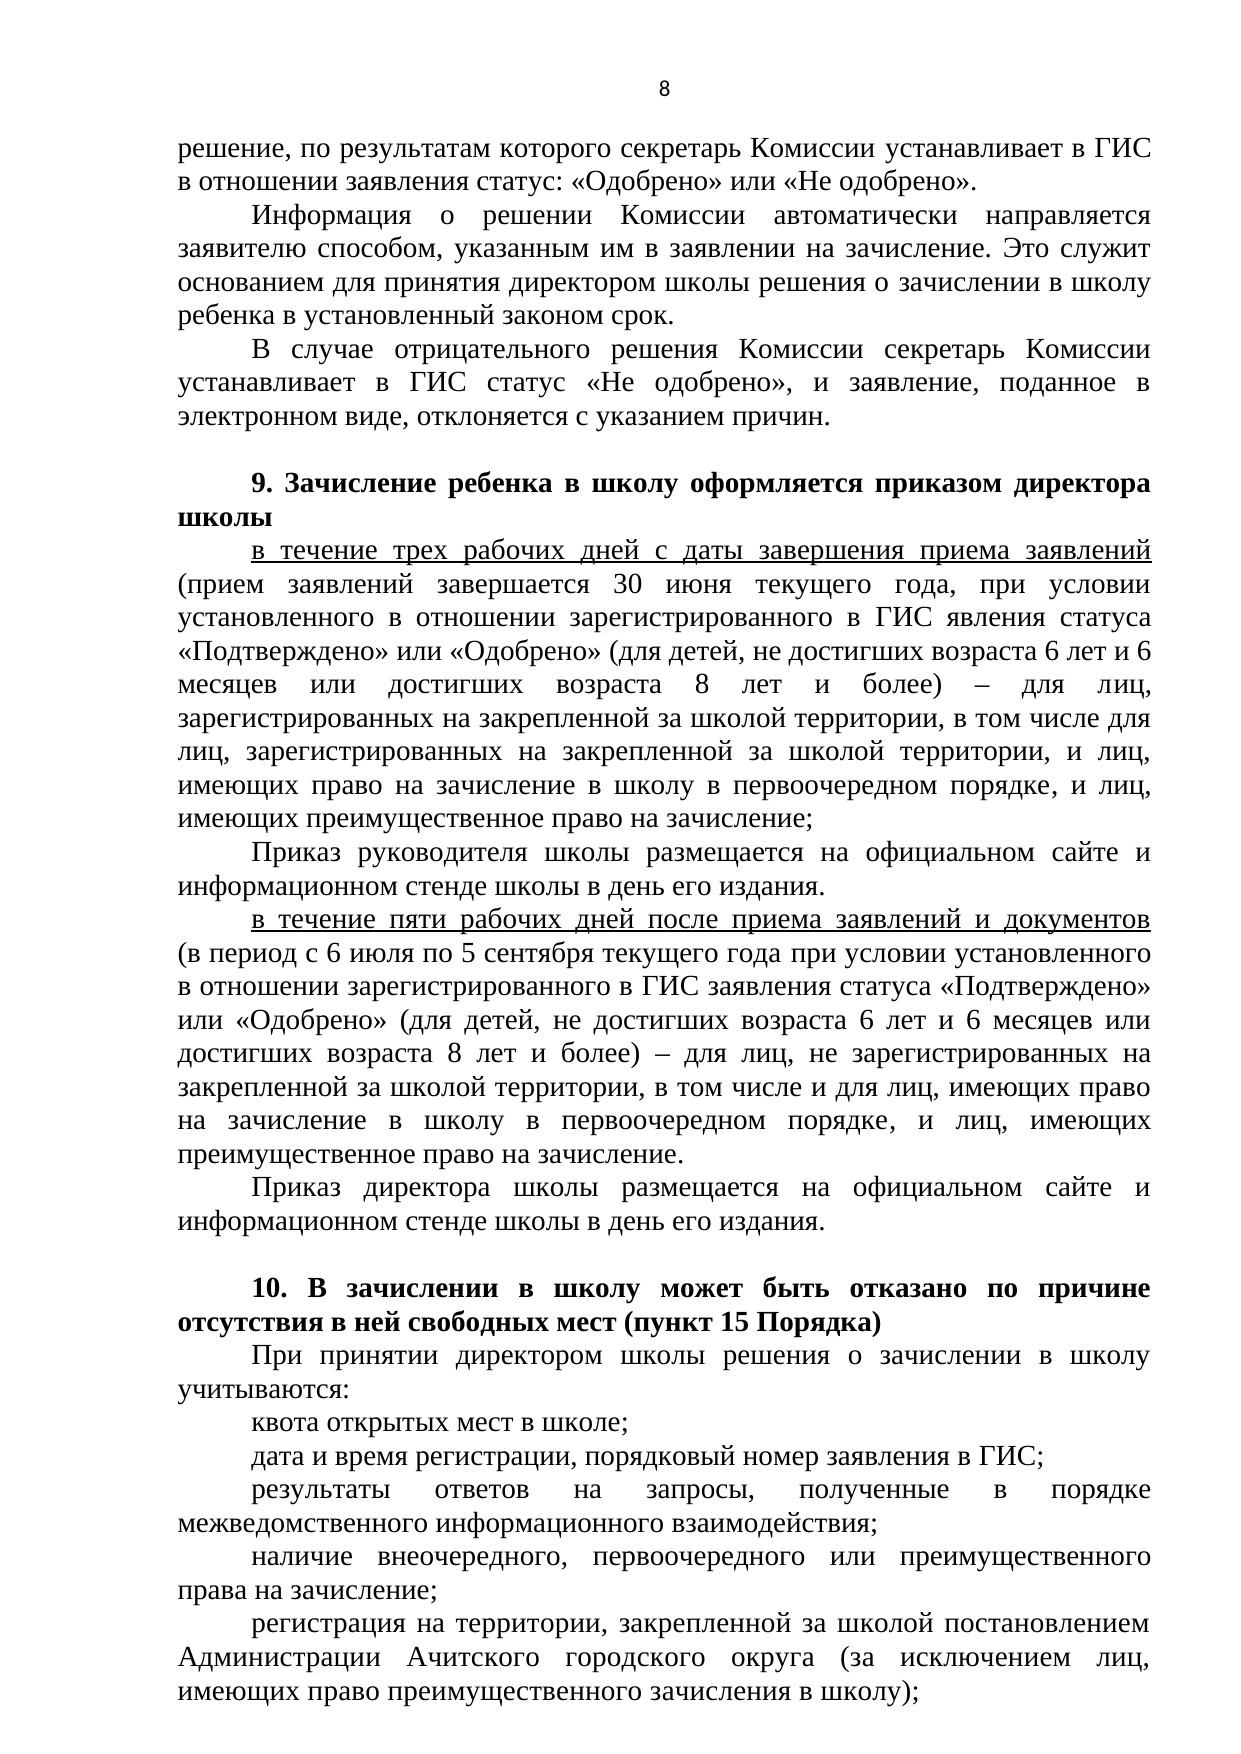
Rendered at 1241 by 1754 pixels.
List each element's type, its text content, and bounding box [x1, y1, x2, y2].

text квота открытых мест в школе; [177, 1404, 1152, 1438]
text в течение пяти рабочих дней после приема заявлений и документов (в период с 6 июля по 5 сентября текущего года при условии установленного в отношении зарегистрированного в ГИС заявления статуса «Подтверждено» или «Одобрено» (для детей, не достигших возраста 6 лет и 6 месяцев или достигших возраста 8 лет и более) – для лиц, не зарегистрированных на закрепленной за школой территории, в том числе и для лиц, имеющих право на зачисление в школу в первоочередном порядке, и лиц, имеющих преимущественное право на зачисление. [177, 901, 1152, 1169]
text При принятии директором школы решения о зачислении в школу учитываются: [177, 1337, 1152, 1404]
text Приказ директора школы размещается на официальном сайте и информационном стенде школы в день его издания. [177, 1169, 1152, 1237]
text 10. В зачислении в школу может быть отказано по причине отсутствия в ней свободных мест (пункт 15 Порядка) [177, 1270, 1152, 1337]
text В случае отрицательного решения Комиссии секретарь Комиссии устанавливает в ГИС статус «Не одобрено», и заявление, поданное в электронном виде, отклоняется с указанием причин. [177, 331, 1152, 432]
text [177, 130, 1152, 197]
text регистрация на территории, закрепленной за школой постановлением Администрации Ачитского городского округа (за исключением лиц, имеющих право преимущественного зачисления в школу); [177, 1606, 1152, 1706]
text результаты ответов на запросы, полученные в порядке межведомственного информационного взаимодействия; [177, 1471, 1152, 1538]
text в течение трех рабочих дней с даты завершения приема заявлений (прием заявлений завершается 30 июня текущего года, при условии установленного в отношении зарегистрированного в ГИС явления статуса «Подтверждено» или «Одобрено» (для детей, не достигших возраста 6 лет и 6 месяцев или достигших возраста 8 лет и более) – для лиц, зарегистрированных на закрепленной за школой территории, в том числе для лиц, зарегистрированных на закрепленной за школой территории, и лиц, имеющих право на зачисление в школу в первоочередном порядке, и лиц, имеющих преимущественное право на зачисление; [177, 532, 1152, 834]
text дата и время регистрации, порядковый номер заявления в ГИС; [177, 1438, 1152, 1471]
text наличие внеочередного, первоочередного или преимущественного права на зачисление; [177, 1538, 1152, 1606]
text Приказ руководителя школы размещается на официальном сайте и информационном стенде школы в день его издания. [177, 834, 1152, 901]
text 9. Зачисление ребенка в школу оформляется приказом директора школы [177, 465, 1152, 532]
text Информация о решении Комиссии автоматически направляется заявителю способом, указанным им в заявлении на зачисление. Это служит основанием для принятия директором школы решения о зачислении в школу ребенка в установленный законом срок. [177, 197, 1152, 331]
